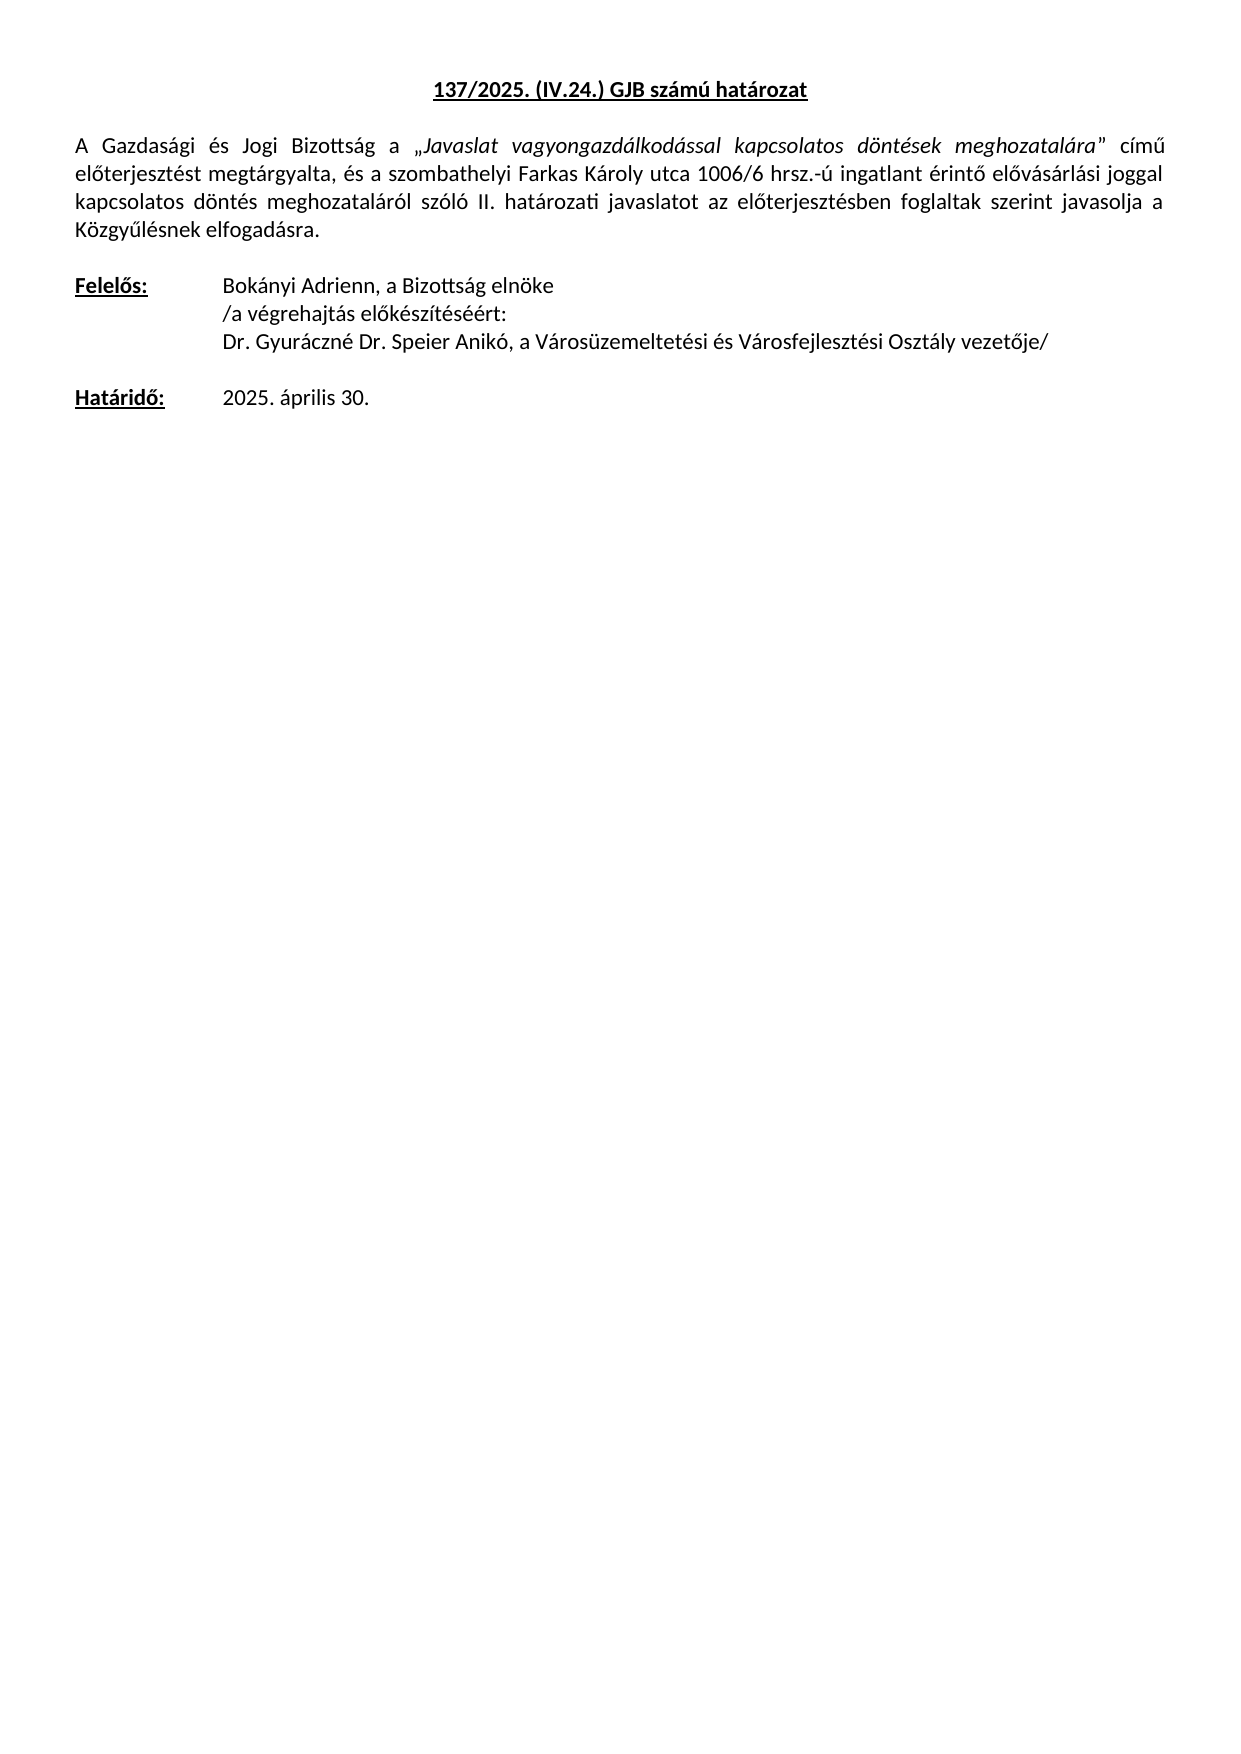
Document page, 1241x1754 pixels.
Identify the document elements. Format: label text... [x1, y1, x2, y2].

text Határidő: 2025. április 30. [75, 383, 1165, 411]
text 137/2025. (IV.24.) GJB számú határozat [75, 75, 1165, 103]
text Felelős: Bokányi Adrienn, a Bizottság elnöke [75, 271, 1165, 299]
text Dr. Gyuráczné Dr. Speier Anikó, a Városüzemeltetési és Városfejlesztési Osztály vezetője/ [75, 327, 1165, 355]
text A Gazdasági és Jogi Bizottság a „Javaslat vagyongazdálkodással kapcsolatos döntések meghozatalára” című előterjesztést megtárgyalta, és a szombathelyi Farkas Károly utca 1006/6 hrsz.-ú ingatlant érintő elővásárlási joggal kapcsolatos döntés meghozataláról szóló II. határozati javaslatot az előterjesztésben foglaltak szerint javasolja a Közgyűlésnek elfogadásra. [75, 131, 1165, 243]
text /a végrehajtás előkészítéséért: [75, 299, 1165, 327]
